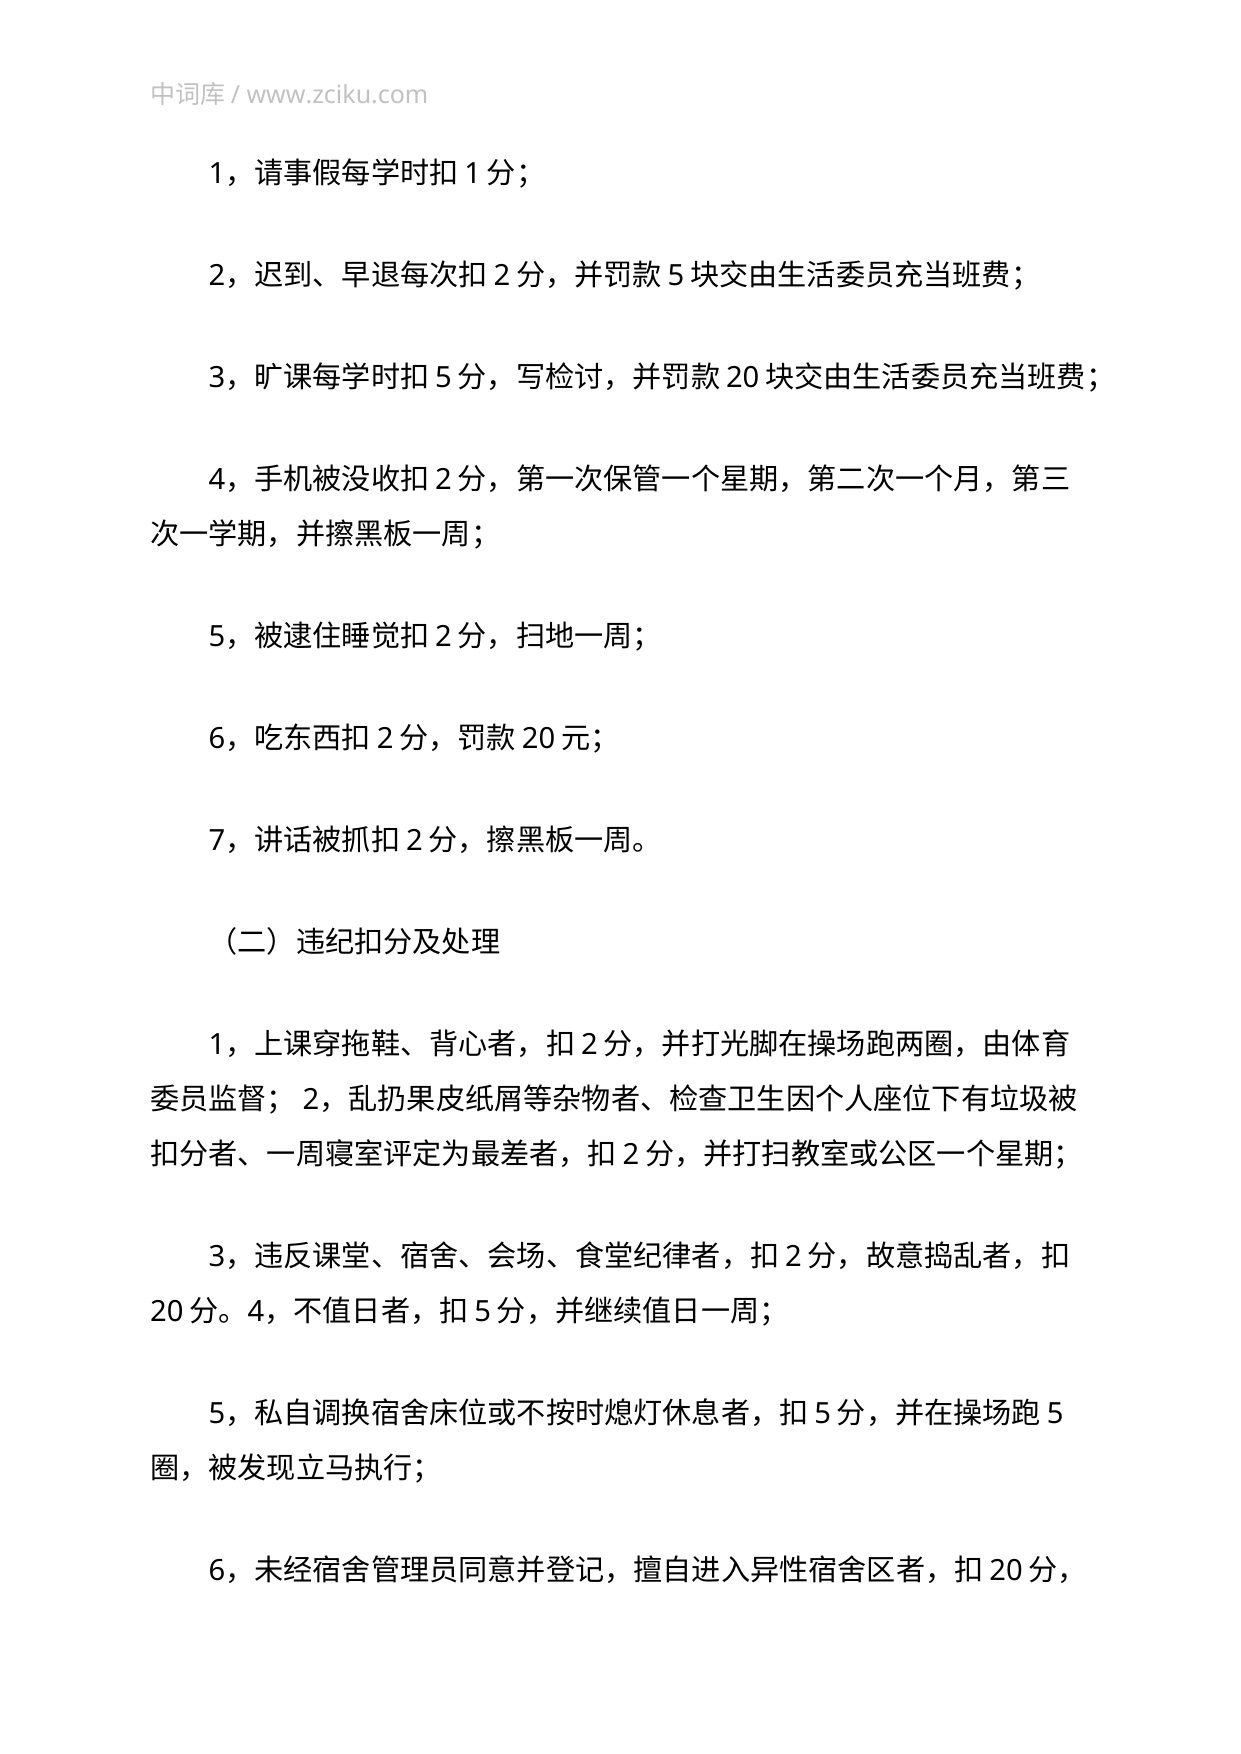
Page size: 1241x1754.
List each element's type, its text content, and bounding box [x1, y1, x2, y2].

text 3，旷课每学时扣5分，写检讨，并罚款20块交由生活委员充当班费； [150, 354, 1090, 396]
text 2，迟到、早退每次扣2分，并罚款5块交由生活委员充当班费； [150, 252, 1090, 294]
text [150, 1546, 1090, 1588]
text （二）违纪扣分及处理 [150, 919, 1090, 961]
text 5，私自调换宿舍床位或不按时熄灯休息者，扣5分，并在操场跑5圈，被发现立马执行； [150, 1389, 1090, 1487]
text 1，上课穿拖鞋、背心者，扣2分，并打光脚在操场跑两圈，由体育委员监督； 2，乱扔果皮纸屑等杂物者、检查卫生因个人座位下有垃圾被扣分者、一周寝室评定为最差者，扣2分，并打扫教室或公区一个星期； [150, 1020, 1090, 1173]
text 5，被逮住睡觉扣2分，扫地一周； [150, 613, 1090, 655]
text 7，讲话被抓扣2分，擦黑板一周。 [150, 817, 1090, 859]
text 4，手机被没收扣2分，第一次保管一个星期，第二次一个月，第三次一学期，并擦黑板一周； [150, 456, 1090, 553]
text 3，违反课堂、宿舍、会场、食堂纪律者，扣2分，故意捣乱者，扣20分。4，不值日者，扣5分，并继续值日一周； [150, 1232, 1090, 1330]
text 6，吃东西扣2分，罚款20元； [150, 715, 1090, 757]
text 1，请事假每学时扣1分； [150, 150, 1090, 192]
